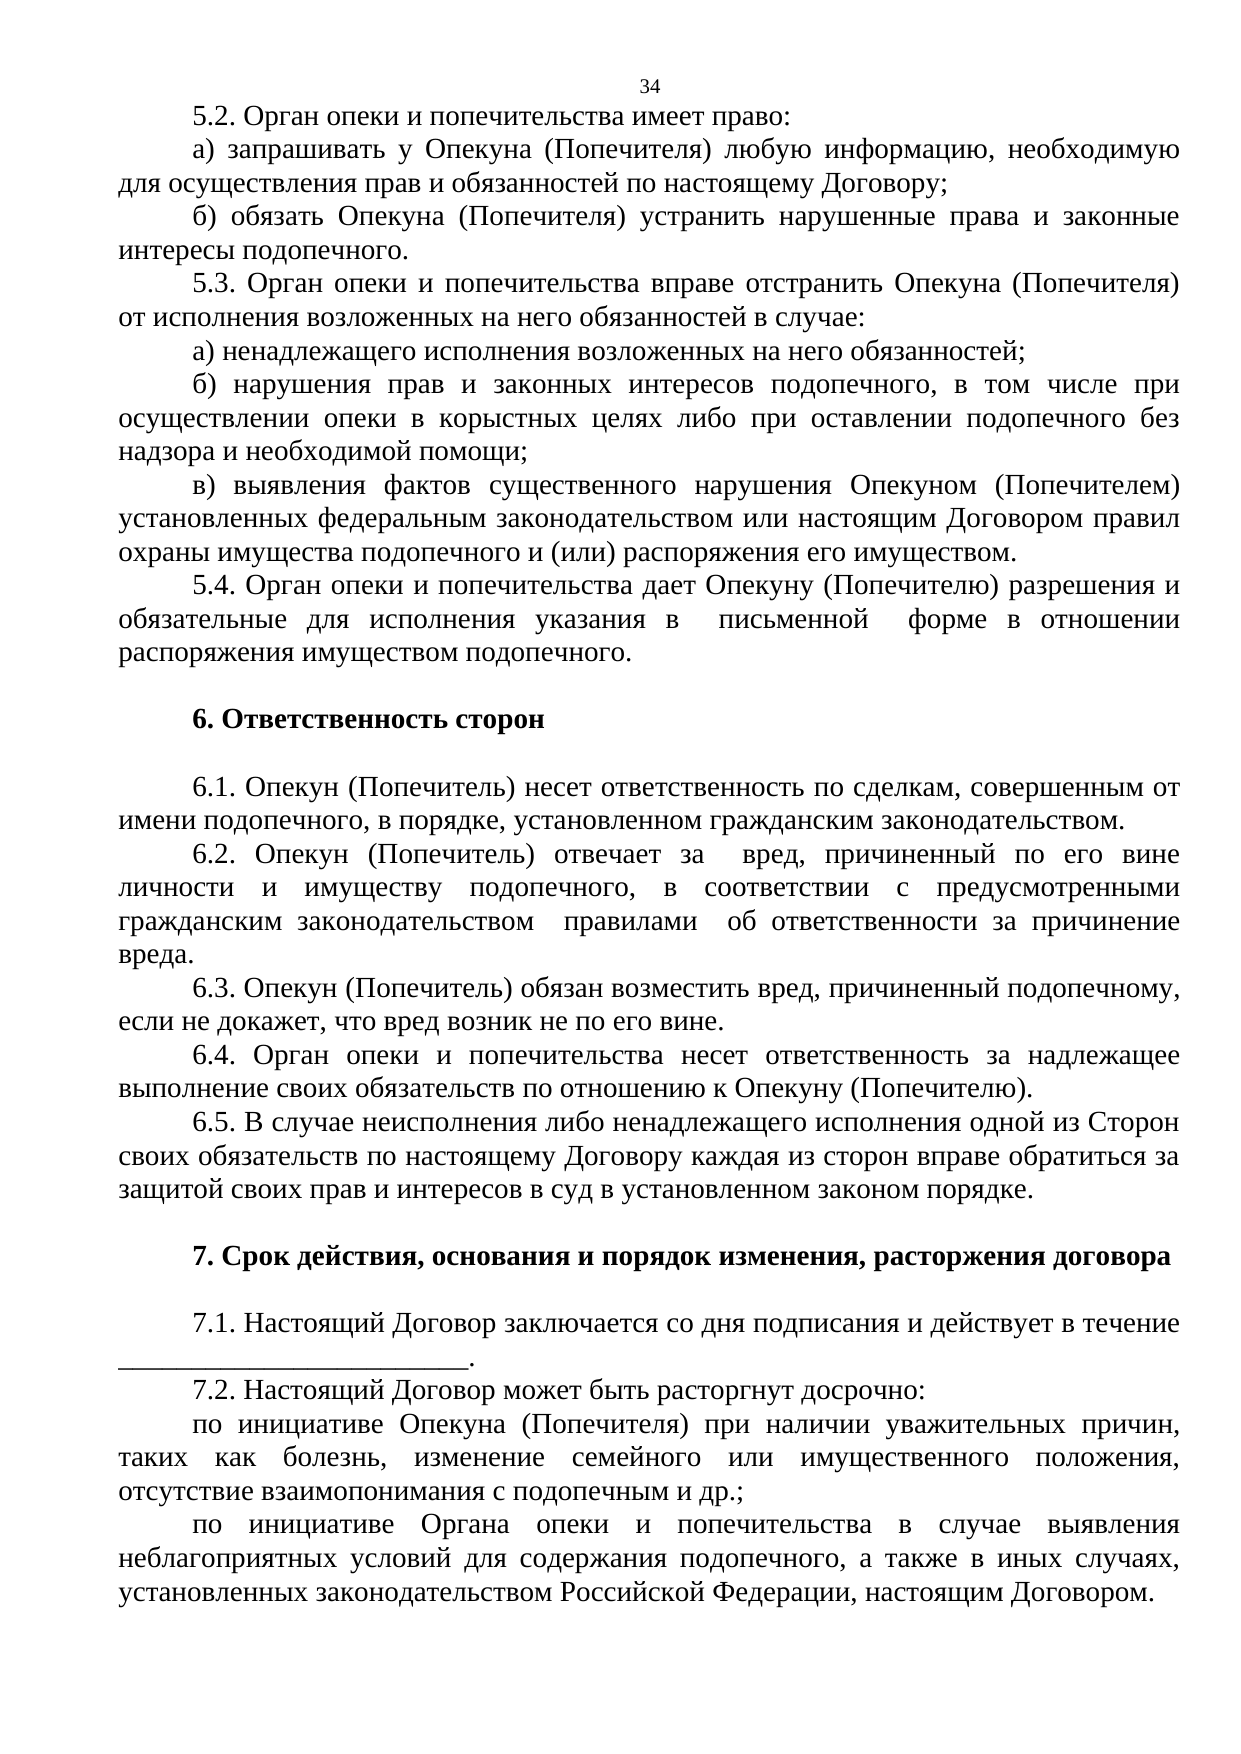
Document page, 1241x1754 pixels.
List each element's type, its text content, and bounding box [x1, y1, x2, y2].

text 7. Срок действия, основания и порядок изменения, расторжения договора [118, 1238, 1181, 1272]
text б) нарушения прав и законных интересов подопечного, в том числе при осуществлении опеки в корыстных целях либо при оставлении подопечного без надзора и необходимой помощи; [118, 366, 1181, 467]
text 6.4. Орган опеки и попечительства несет ответственность за надлежащее выполнение своих обязательств по отношению к Опекуну (Попечителю). [118, 1037, 1181, 1104]
text по инициативе Опекуна (Попечителя) при наличии уважительных причин, таких как болезнь, изменение семейного или имущественного положения, отсутствие взаимопонимания с подопечным и др.; [118, 1406, 1181, 1507]
text 6.5. В случае неисполнения либо ненадлежащего исполнения одной из Сторон своих обязательств по настоящему Договору каждая из сторон вправе обратиться за защитой своих прав и интересов в суд в установленном законом порядке. [118, 1104, 1181, 1205]
text 6. Ответственность сторон [118, 702, 1181, 735]
text а) запрашивать у Опекуна (Попечителя) любую информацию, необходимую для осуществления прав и обязанностей по настоящему Договору; [118, 131, 1181, 198]
text 6.3. Опекун (Попечитель) обязан возместить вред, причиненный подопечному, если не докажет, что вред возник не по его вине. [118, 970, 1181, 1037]
text б) обязать Опекуна (Попечителя) устранить нарушенные права и законные интересы подопечного. [118, 198, 1181, 266]
text а) ненадлежащего исполнения возложенных на него обязанностей; [118, 333, 1181, 366]
text 5.2. Орган опеки и попечительства имеет право: [118, 98, 1181, 131]
text в) выявления фактов существенного нарушения Опекуном (Попечителем) установленных федеральным законодательством или настоящим Договором правил охраны имущества подопечного и (или) распоряжения его имуществом. [118, 467, 1181, 567]
text 5.4. Орган опеки и попечительства дает Опекуну (Попечителю) разрешения и обязательные для исполнения указания в письменной форме в отношении распоряжения имуществом подопечного. [118, 567, 1181, 668]
text 7.2. Настоящий Договор может быть расторгнут досрочно: [118, 1372, 1181, 1406]
text 6.1. Опекун (Попечитель) несет ответственность по сделкам, совершенным от имени подопечного, в порядке, установленном гражданским законодательством. [118, 769, 1181, 836]
text по инициативе Органа опеки и попечительства в случае выявления неблагоприятных условий для содержания подопечного, а также в иных случаях, установленных законодательством Российской Федерации, настоящим Договором. [118, 1507, 1181, 1607]
text 7.1. Настоящий Договор заключается со дня подписания и действует в течение ________________________. [118, 1305, 1181, 1372]
text 6.2. Опекун (Попечитель) отвечает за вред, причиненный по его вине личности и имуществу подопечного, в соответствии с предусмотренными гражданским законодательством правилами об ответственности за причинение вреда. [118, 836, 1181, 970]
text 5.3. Орган опеки и попечительства вправе отстранить Опекуна (Попечителя) от исполнения возложенных на него обязанностей в случае: [118, 266, 1181, 333]
